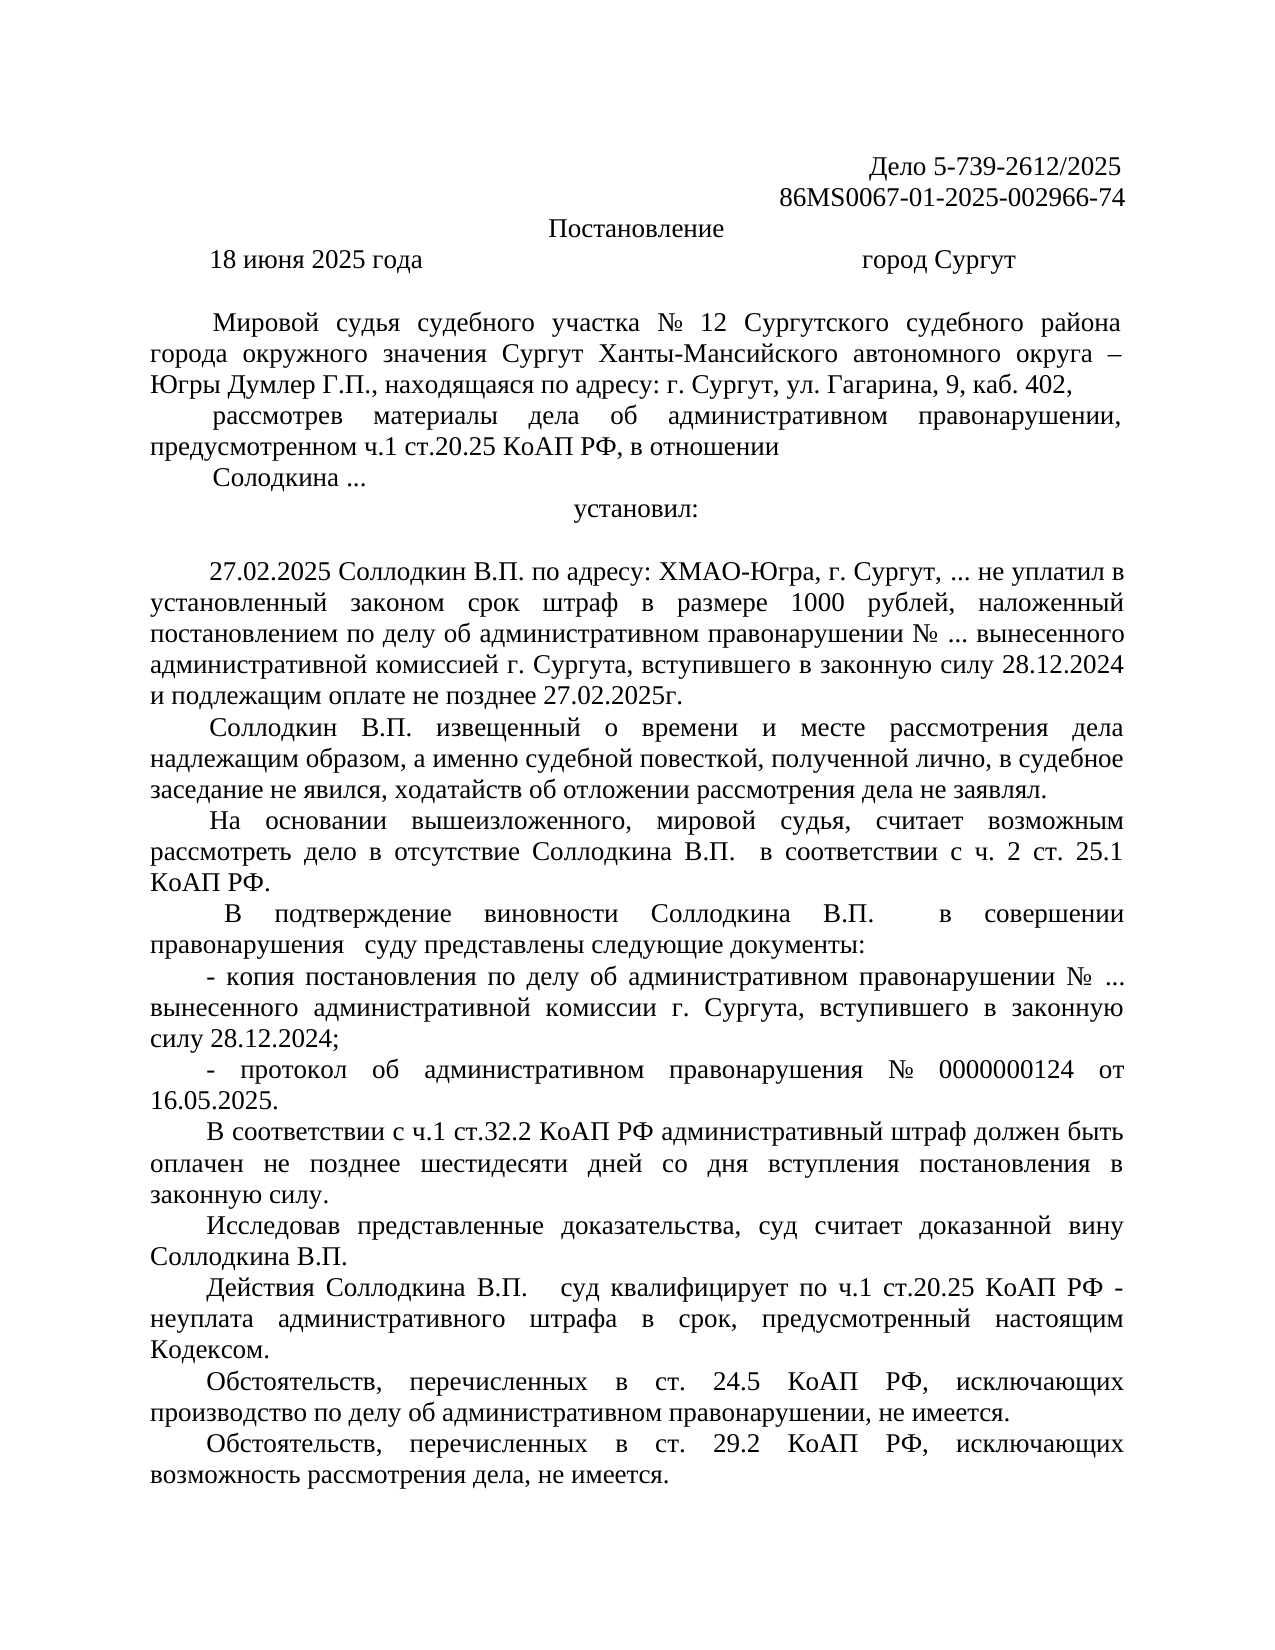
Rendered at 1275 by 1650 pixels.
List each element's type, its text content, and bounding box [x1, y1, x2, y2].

text В подтверждение виновности Соллодкина В.П. в совершении правонарушения суду представлены следующие документы: [150, 897, 1125, 960]
text Обстоятельств, перечисленных в ст. 24.5 КоАП РФ, исключающих производство по делу об административном правонарушении, не имеется. [150, 1365, 1125, 1427]
text Обстоятельств, перечисленных в ст. 29.2 КоАП РФ, исключающих возможность рассмотрения дела, не имеется. [150, 1427, 1125, 1489]
text рассмотрев материалы дела об административном правонарушении, предусмотренном ч.1 ст.20.25 КоАП РФ, в отношении [150, 399, 1122, 461]
text - копия постановления по делу об административном правонарушении № ... вынесенного административной комиссии г. Сургута, вступившего в законную силу 28.12.2024; [150, 960, 1125, 1053]
text Действия Соллодкина В.П. суд квалифицирует по ч.1 ст.20.25 КоАП РФ - неуплата административного штрафа в срок, предусмотренный настоящим Кодексом. [150, 1271, 1125, 1365]
text 86MS0067-01-2025-002966-74 [150, 181, 1125, 212]
text установил: [150, 493, 1122, 524]
text Мировой судья судебного участка № 12 Сургутского судебного района города окружного значения Сургут Ханты-Мансийского автономного округа – Югры Думлер Г.П., находящаяся по адресу: г. Сургут, ул. Гагарина, 9, каб. 402, [150, 306, 1122, 399]
text Дело 5-739-2612/2025 [150, 150, 1122, 181]
text Исследовав представленные доказательства, суд считает доказанной вину Соллодкина В.П. [150, 1209, 1125, 1271]
text Соллодкин В.П. извещенный о времени и месте рассмотрения дела надлежащим образом, а именно судебной повесткой, полученной лично, в судебное заседание не явился, ходатайств об отложении рассмотрения дела не заявлял. [150, 711, 1125, 804]
text В соответствии с ч.1 ст.32.2 КоАП РФ административный штраф должен быть оплачен не позднее шестидесяти дней со дня вступления постановления в законную силу. [150, 1116, 1125, 1209]
text 18 июня 2025 года город Сургут [150, 243, 1122, 274]
text На основании вышеизложенного, мировой судья, считает возможным рассмотреть дело в отсутствие Соллодкина В.П. в соответствии с ч. 2 ст. 25.1 КоАП РФ. [150, 804, 1125, 897]
text - протокол об административном правонарушения № 0000000124 от 16.05.2025. [150, 1053, 1125, 1116]
text 27.02.2025 Соллодкин В.П. по адресу: ХМАО-Югра, г. Сургут, ... не уплатил в установленный законом срок штраф в размере 1000 рублей, наложенный постановлением по делу об административном правонарушении № ... вынесенного административной комиссией г. Сургута, вступившего в законную силу 28.12.2024 и подлежащим оплате не позднее 27.02.2025г. [150, 555, 1125, 711]
text Постановление [150, 212, 1122, 243]
text Солодкина ... [150, 461, 1125, 493]
